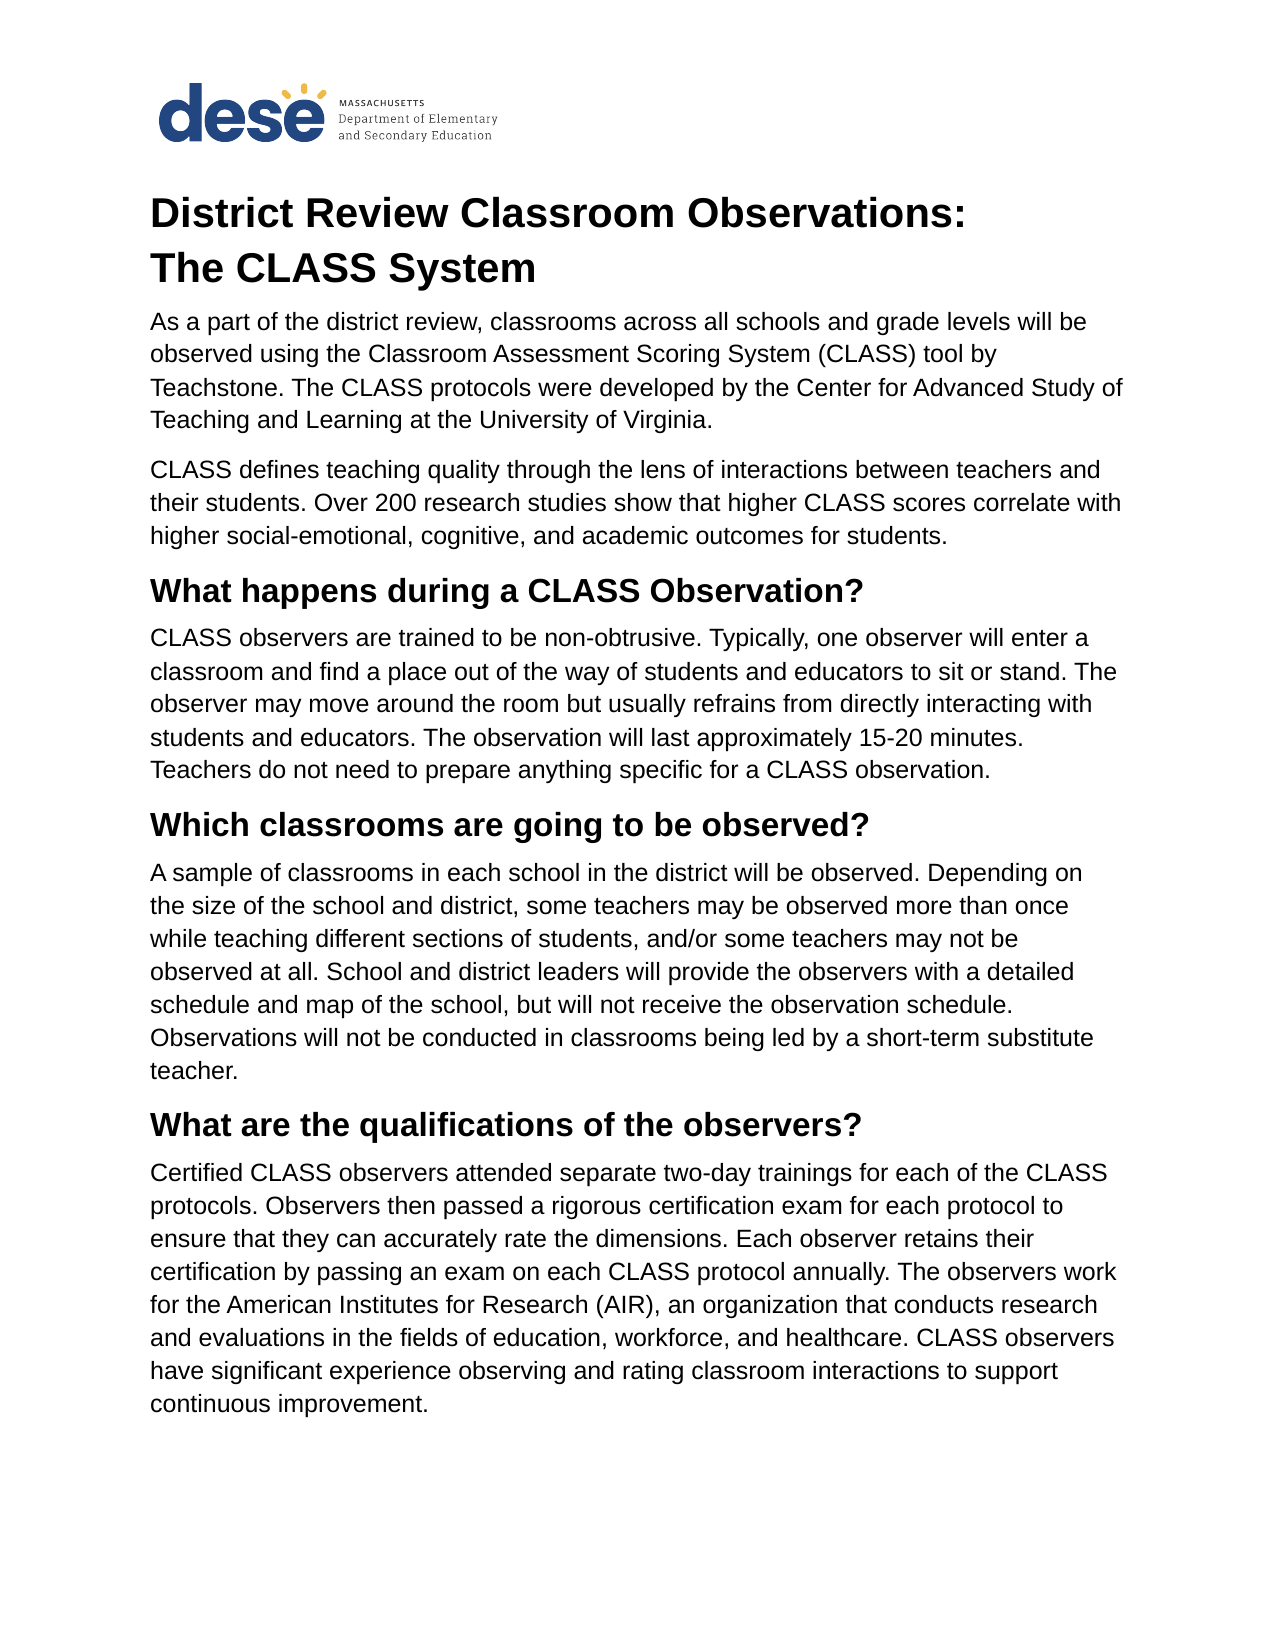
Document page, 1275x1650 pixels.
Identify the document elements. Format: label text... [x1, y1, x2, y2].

text CLASS observers are trained to be non-obtrusive. Typically, one observer will enter a classroom and find a place out of the way of students and educators to sit or stand. The observer may move around the room but usually refrains from directly interacting with students and educators. The observation will last approximately 15-20 minutes. Teachers do not need to prepare anything specific for a CLASS observation. [150, 623, 1125, 784]
text Certified CLASS observers attended separate two-day trainings for each of the CLASS protocols. Observers then passed a rigorous certification exam for each protocol to ensure that they can accurately rate the dimensions. Each observer retains their certification by passing an exam on each CLASS protocol annually. The observers work for the American Institutes for Research (AIR), an organization that conducts research and evaluations in the fields of education, workforce, and healthcare. CLASS observers have significant experience observing and rating classroom interactions to support continuous improvement. [150, 1158, 1125, 1418]
subtitle What happens during a CLASS Observation? [150, 571, 1125, 609]
subtitle What are the qualifications of the observers? [150, 1106, 1125, 1144]
subtitle District Review Classroom Observations: The CLASS System [150, 188, 1125, 291]
text CLASS defines teaching quality through the lens of interactions between teachers and their students. Over 200 research studies show that higher CLASS scores correlate with higher social-emotional, cognitive, and academic outcomes for students. [150, 455, 1125, 550]
subtitle Which classrooms are going to be observed? [150, 805, 1125, 844]
text A sample of classrooms in each school in the district will be observed. Depending on the size of the school and district, some teachers may be observed more than once while teaching different sections of students, and/or some teachers may not be observed at all. School and district leaders will provide the observers with a detailed schedule and map of the school, but will not receive the observation schedule. Observations will not be conducted in classrooms being led by a short-term substitute teacher. [150, 858, 1125, 1084]
text As a part of the district review, classrooms across all schools and grade levels will be observed using the Classroom Assessment Scoring System (CLASS) tool by Teachstone. The CLASS protocols were developed by the Center for Advanced Study of Teaching and Learning at the University of Virginia. [150, 306, 1125, 434]
picture [150, 75, 508, 151]
